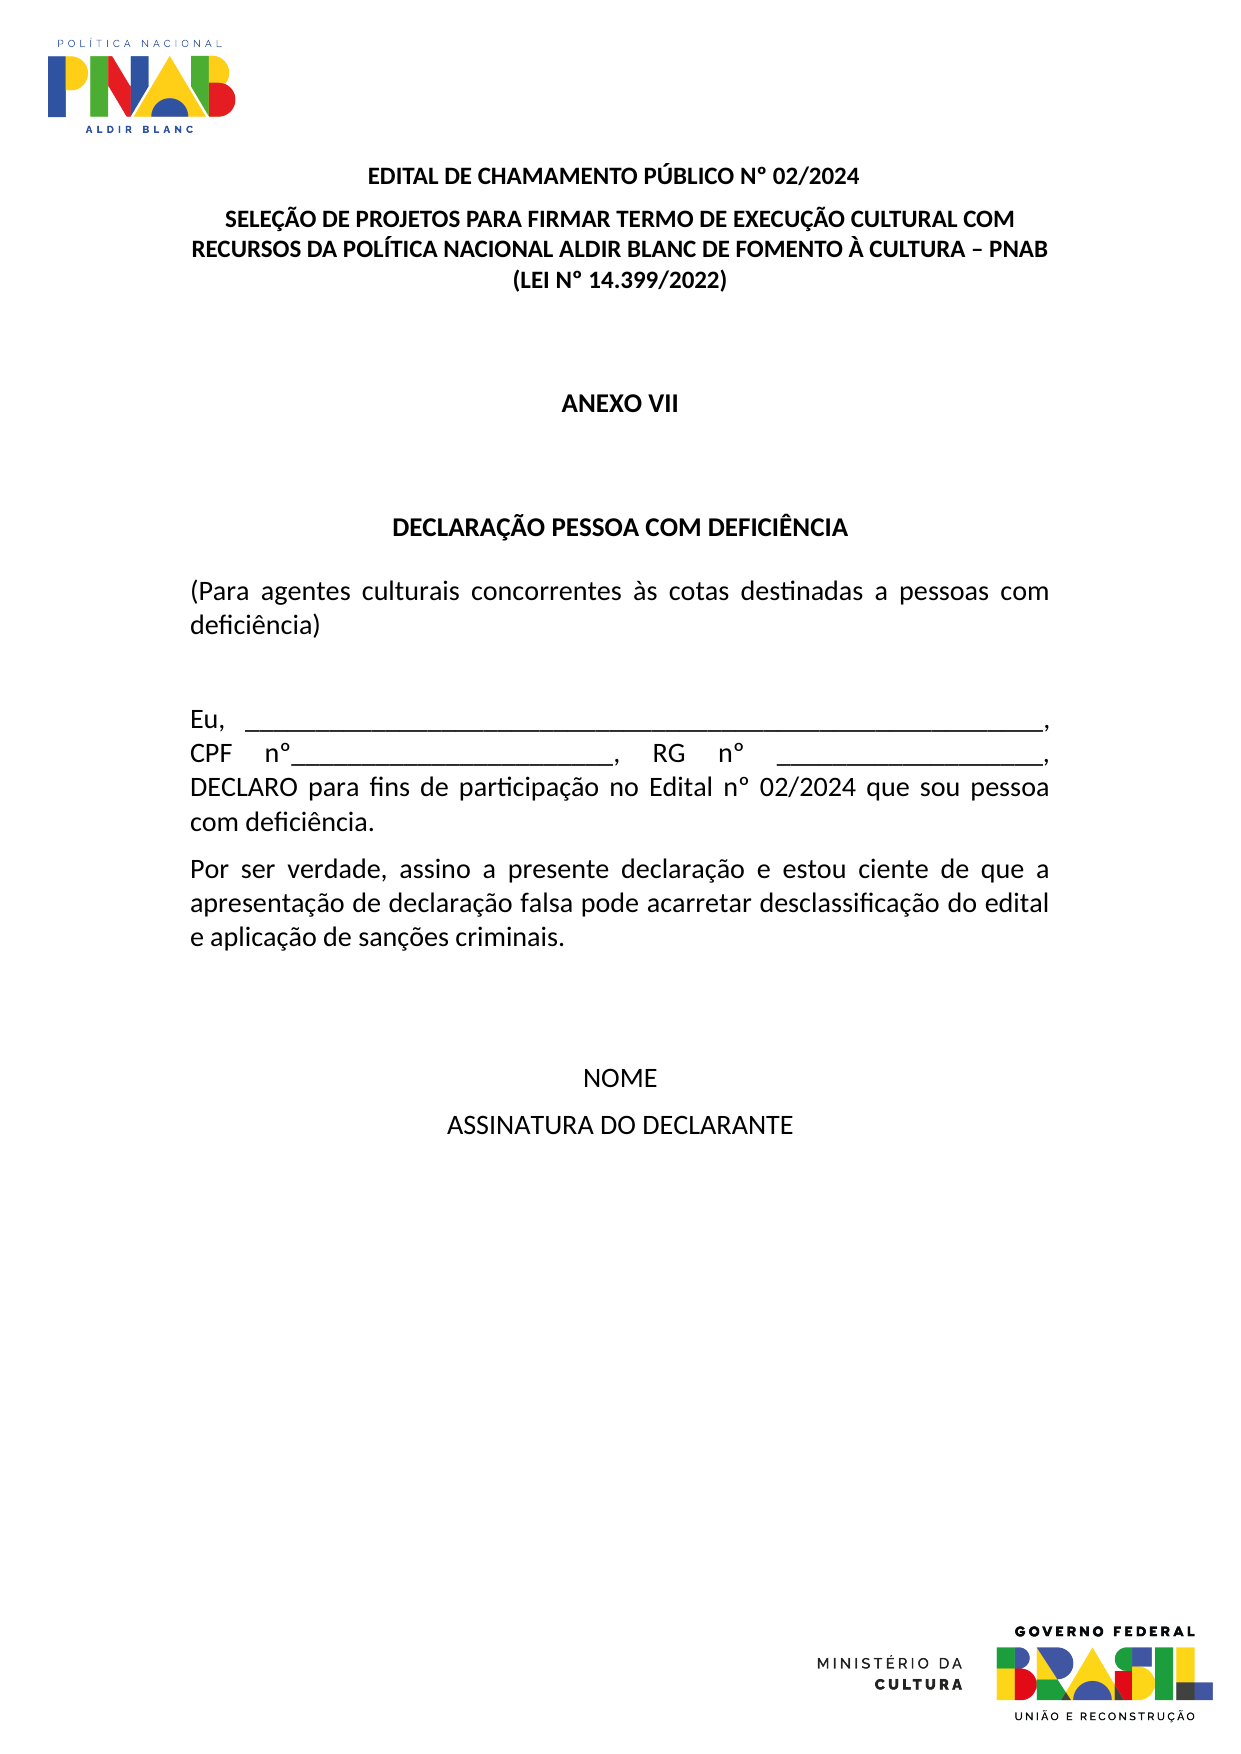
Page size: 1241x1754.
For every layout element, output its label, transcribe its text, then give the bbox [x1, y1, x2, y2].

text (Para agentes culturais concorrentes às cotas destinadas a pessoas com deficiência) [190, 573, 1051, 641]
text Eu, _________________________________________________________, CPF nº_______________________, RG nº ___________________, DECLARO para fins de participação no Edital nº 02/2024 que sou pessoa com deficiência. [190, 701, 1051, 838]
text EDITAL DE CHAMAMENTO PÚBLICO Nº 02/2024 [177, 160, 1051, 191]
text NOME [190, 1060, 1051, 1094]
picture [3, 2, 1241, 1752]
text Por ser verdade, assino a presente declaração e estou ciente de que a apresentação de declaração falsa pode acarretar desclassificação do edital e aplicação de sanções criminais. [190, 851, 1051, 954]
text SELEÇÃO DE PROJETOS PARA FIRMAR TERMO DE EXECUÇÃO CULTURAL COM RECURSOS DA POLÍTICA NACIONAL ALDIR BLANC DE FOMENTO À CULTURA – PNAB (LEI Nº 14.399/2022) [190, 203, 1051, 295]
text DECLARAÇÃO PESSOA COM DEFICIÊNCIA [177, 510, 1063, 543]
text ANEXO VII [177, 386, 1063, 419]
text ASSINATURA DO DECLARANTE [190, 1107, 1051, 1141]
